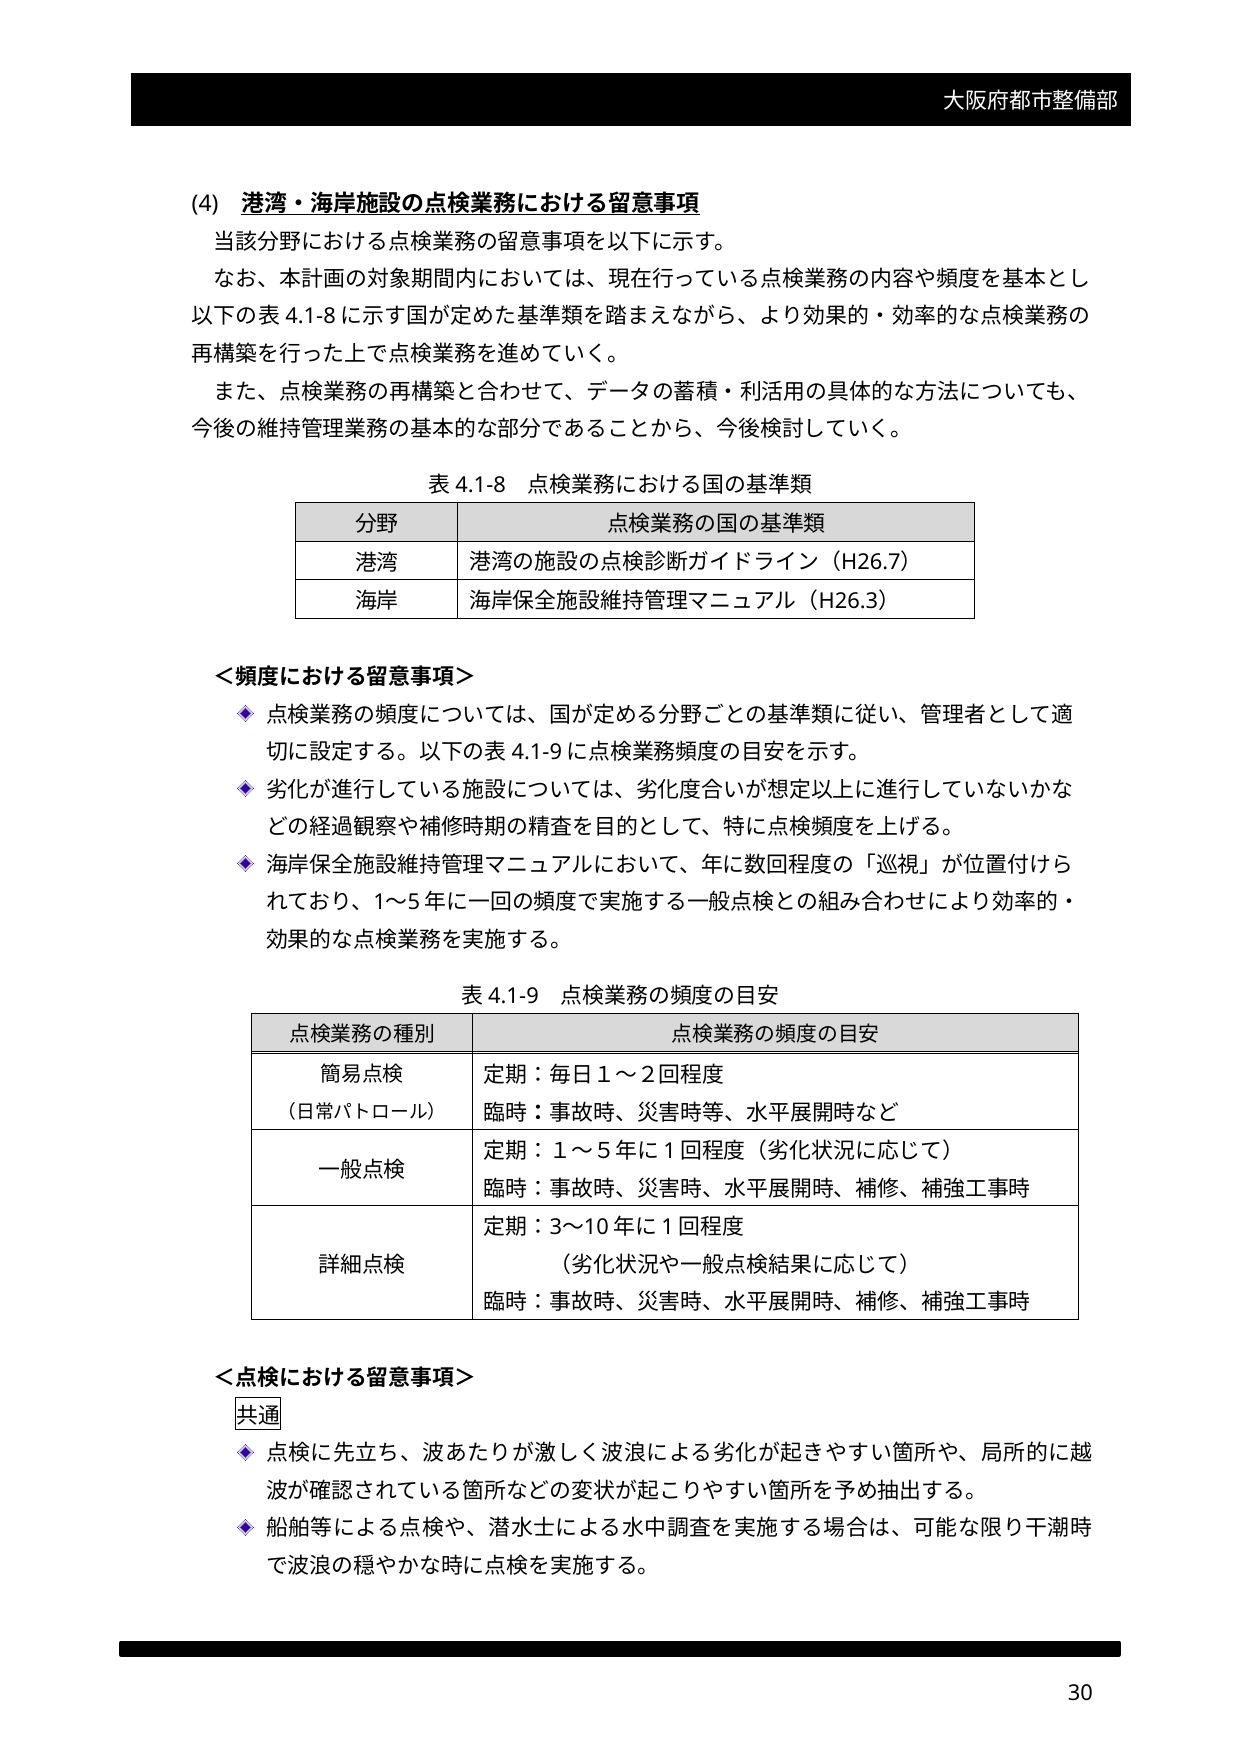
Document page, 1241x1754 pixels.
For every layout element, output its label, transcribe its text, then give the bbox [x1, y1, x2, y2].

picture [237, 780, 254, 797]
table_cell 定期：毎日１～２回程度 臨時：事故時、災害時等、水平展開時など [473, 1054, 1078, 1129]
text 当該分野における点検業務の留意事項を以下に示す。 [191, 221, 1092, 258]
subtitle 港湾・海岸施設の点検業務における留意事項 [191, 183, 1092, 221]
table_cell 一般点検 [252, 1130, 472, 1205]
table_header 分野 [296, 503, 457, 541]
table_cell 定期：3～10年に1回程度 （劣化状況や一般点検結果に応じて） 臨時：事故時、災害時、水平展開時、補修、補強工事時 [473, 1206, 1078, 1319]
text ＜点検における留意事項＞ [148, 1357, 1092, 1395]
table_cell 詳細点検 [252, 1206, 472, 1319]
picture [237, 855, 254, 872]
picture [237, 1519, 254, 1536]
text また、点検業務の再構築と合わせて、データの蓄積・利活用の具体的な方法についても、今後の維持管理業務の基本的な部分であることから、今後検討していく。 [191, 371, 1092, 446]
table_cell 海岸保全施設維持管理マニュアル（H26.3） [458, 580, 974, 618]
table_cell 港湾の施設の点検診断ガイドライン（H26.7） [458, 542, 974, 579]
list 船舶等による点検や、潜水士による水中調査を実施する場合は、可能な限り干潮時で波浪の穏やかな時に点検を実施する。 [236, 1507, 1092, 1582]
picture [237, 705, 254, 722]
text 共通 [148, 1395, 1092, 1432]
list 劣化が進行している施設については、劣化度合いが想定以上に進行していないかなどの経過観察や補修時期の精査を目的として、特に点検頻度を上げる。 [236, 769, 1092, 844]
table_cell 港湾 [296, 542, 457, 579]
table_cell 海岸 [296, 580, 457, 618]
table_cell 定期：１～５年に1回程度（劣化状況に応じて） 臨時：事故時、災害時、水平展開時、補修、補強工事時 [473, 1130, 1078, 1205]
table_header 点検業務の頻度の目安 [473, 1014, 1078, 1051]
table_header 点検業務の国の基準類 [458, 503, 974, 541]
table_cell 簡易点検 （日常パトロール） [252, 1054, 472, 1129]
list 点検に先立ち、波あたりが激しく波浪による劣化が起きやすい箇所や、局所的に越波が確認されている箇所などの変状が起こりやすい箇所を予め抽出する。 [236, 1432, 1092, 1507]
list 海岸保全施設維持管理マニュアルにおいて、年に数回程度の「巡視」が位置付けられており、1～5年に一回の頻度で実施する一般点検との組み合わせにより効率的・効果的な点検業務を実施する。 [236, 844, 1092, 956]
table_header 点検業務の種別 [252, 1014, 472, 1051]
picture [237, 1444, 254, 1461]
text ＜頻度における留意事項＞ [148, 656, 1092, 694]
